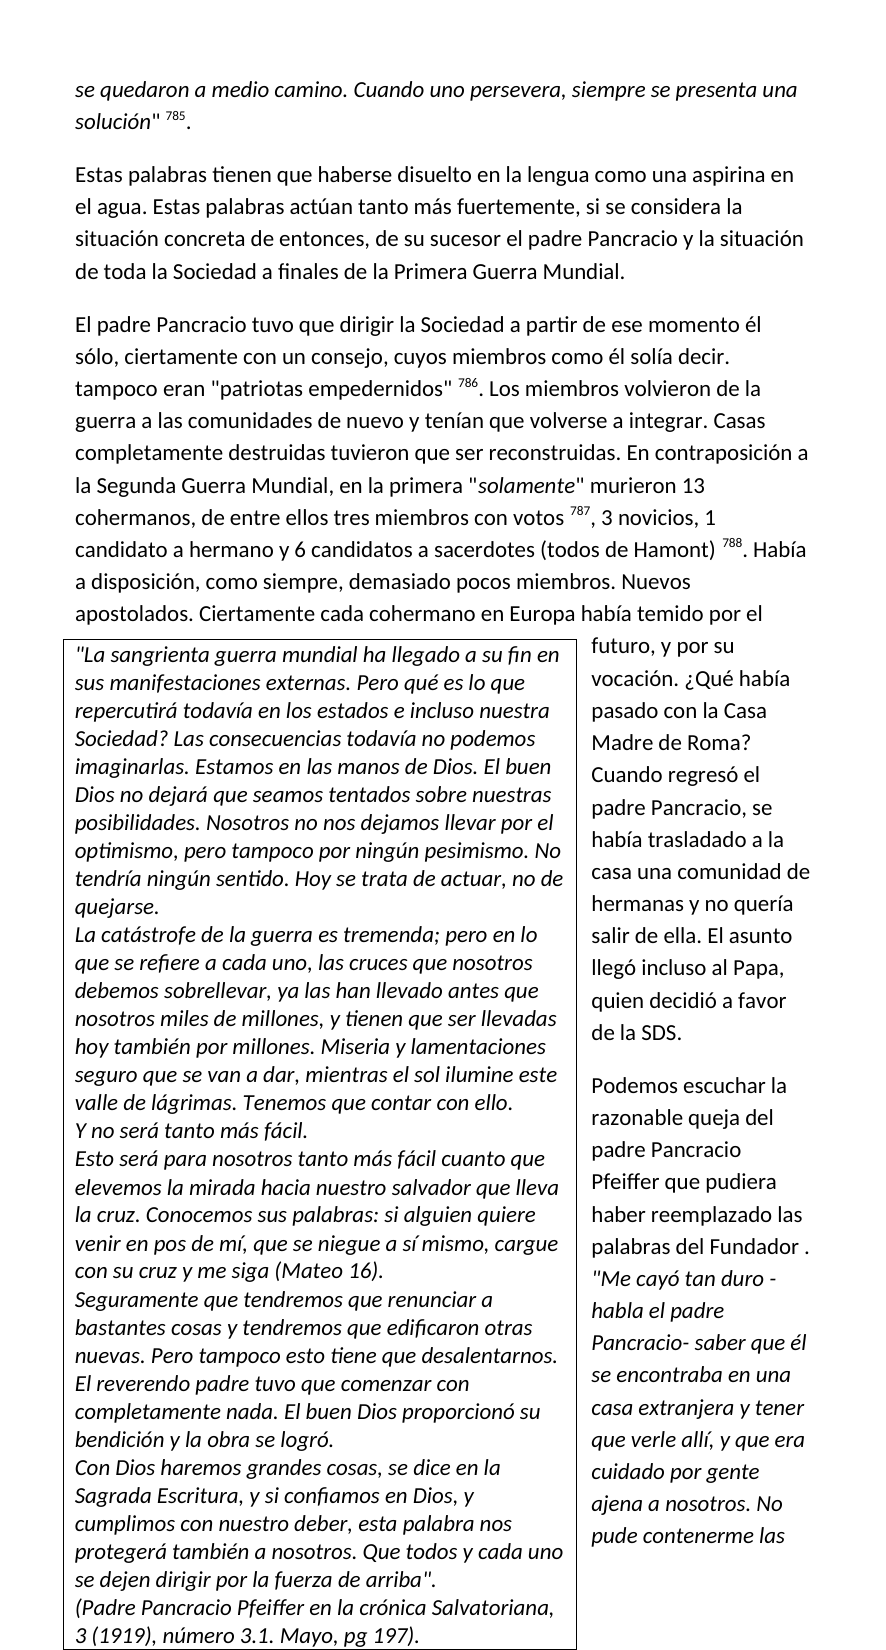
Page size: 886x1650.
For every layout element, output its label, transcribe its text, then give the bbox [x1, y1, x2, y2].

text El padre Pancracio tuvo que dirigir la Sociedad a partir de ese momento él sólo, ciertamente con un consejo, cuyos miembros como él solía decir. tampoco eran "patriotas empedernidos" 786. Los miembros volvieron de la guerra a las comunidades de nuevo y tenían que volverse a integrar. Casas completamente destruidas tuvieron que ser reconstruidas. En contraposición a la Segunda Guerra Mundial, en la primera "solamente" murieron 13 cohermanos, de entre ellos tres miembros con votos 787, 3 novicios, 1 candidato a hermano y 6 candidatos a sacerdotes (todos de Hamont) 788. Había a disposición, como siempre, demasiado pocos miembros. Nuevos apostolados. Ciertamente cada cohermano en Europa había temido por el futuro, y por su vocación. ¿Qué había pasado con la Casa Madre de Roma? Cuando regresó el padre Pancracio, se había trasladado a la casa una comunidad de hermanas y no quería salir de ella. El asunto llegó incluso al Papa, quien decidió a favor de la SDS. [75, 310, 811, 1046]
table_header "La sangrienta guerra mundial ha llegado a su fin en sus manifestaciones externas. Pero qué es lo que repercutirá todavía en los estados e incluso nuestra Sociedad? Las consecuencias todavía no podemos imaginarlas. Estamos en las manos de Dios. El buen Dios no dejará que seamos tentados sobre nuestras posibilidades. Nosotros no nos dejamos llevar por el optimismo, pero tampoco por ningún pesimismo. No tendría ningún sentido. Hoy se trata de actuar, no de quejarse. La catástrofe de la guerra es tremenda; pero en lo que se refiere a cada uno, las cruces que nosotros debemos sobrellevar, ya las han llevado antes que nosotros miles de millones, y tienen que ser llevadas hoy también por millones. Miseria y lamentaciones seguro que se van a dar, mientras el sol ilumine este valle de lágrimas. Tenemos que contar con ello. Y no será tanto más fácil. Esto será para nosotros tanto más fácil cuanto que elevemos la mirada hacia nuestro salvador que lleva la cruz. Conocemos sus palabras: si alguien quiere venir en pos de mí, que se niegue a sí mismo, cargue con su cruz y me siga (Mateo 16). Seguramente que tendremos que renunciar a bastantes cosas y tendremos que edificaron otras nuevas. Pero tampoco esto tiene que desalentarnos. El reverendo padre tuvo que comenzar con completamente nada. El buen Dios proporcionó su bendición y la obra se logró. Con Dios haremos grandes cosas, se dice en la Sagrada Escritura, y si confiamos en Dios, y cumplimos con nuestro deber, esta palabra nos protegerá también a nosotros. Que todos y cada uno se dejen dirigir por la fuerza de arriba". (Padre Pancracio Pfeiffer en la crónica Salvatoriana, 3 (1919), número 3.1. Mayo, pg 197). [64, 640, 576, 1649]
text Estas palabras tienen que haberse disuelto en la lengua como una aspirina en el agua. Estas palabras actúan tanto más fuertemente, si se considera la situación concreta de entonces, de su sucesor el padre Pancracio y la situación de toda la Sociedad a finales de la Primera Guerra Mundial. [75, 160, 811, 285]
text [75, 75, 811, 135]
